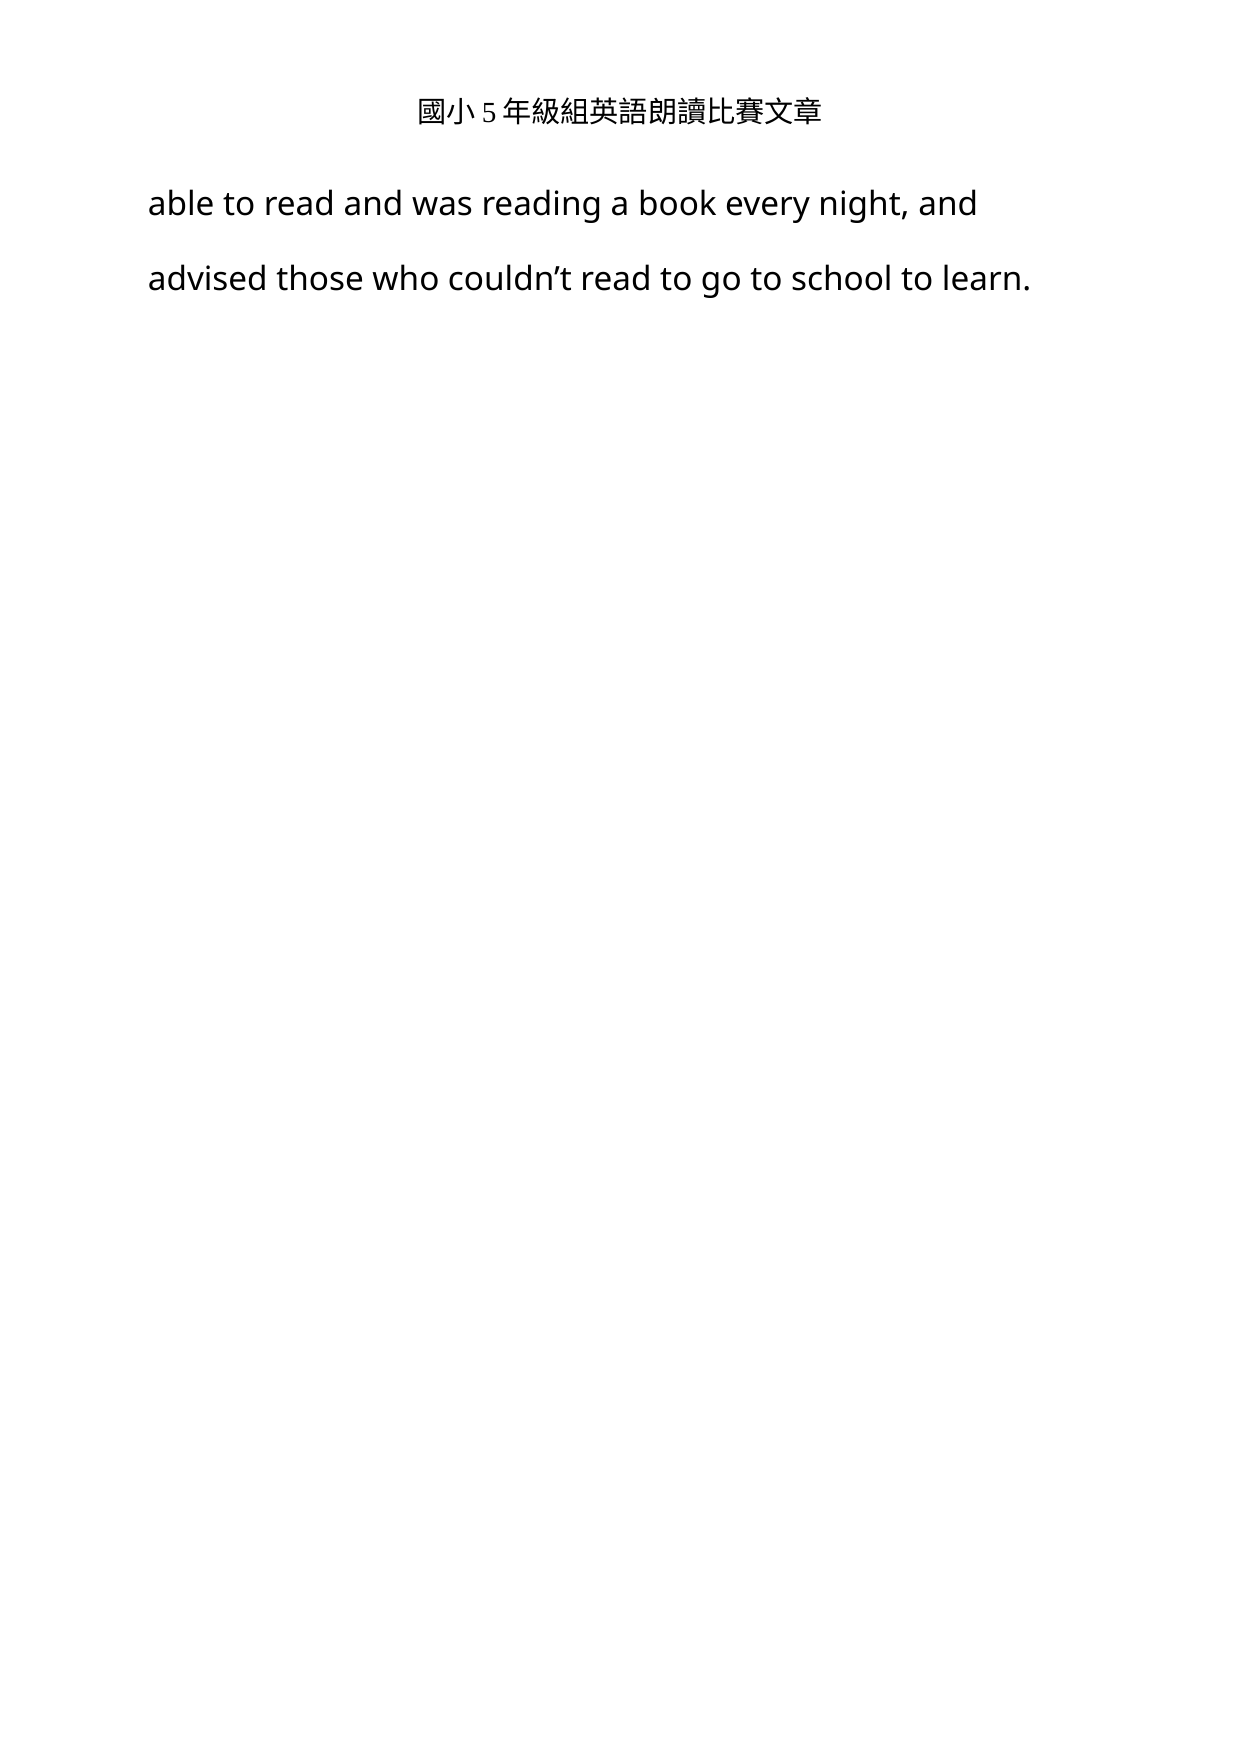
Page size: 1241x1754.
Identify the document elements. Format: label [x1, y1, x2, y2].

text [148, 165, 1093, 315]
